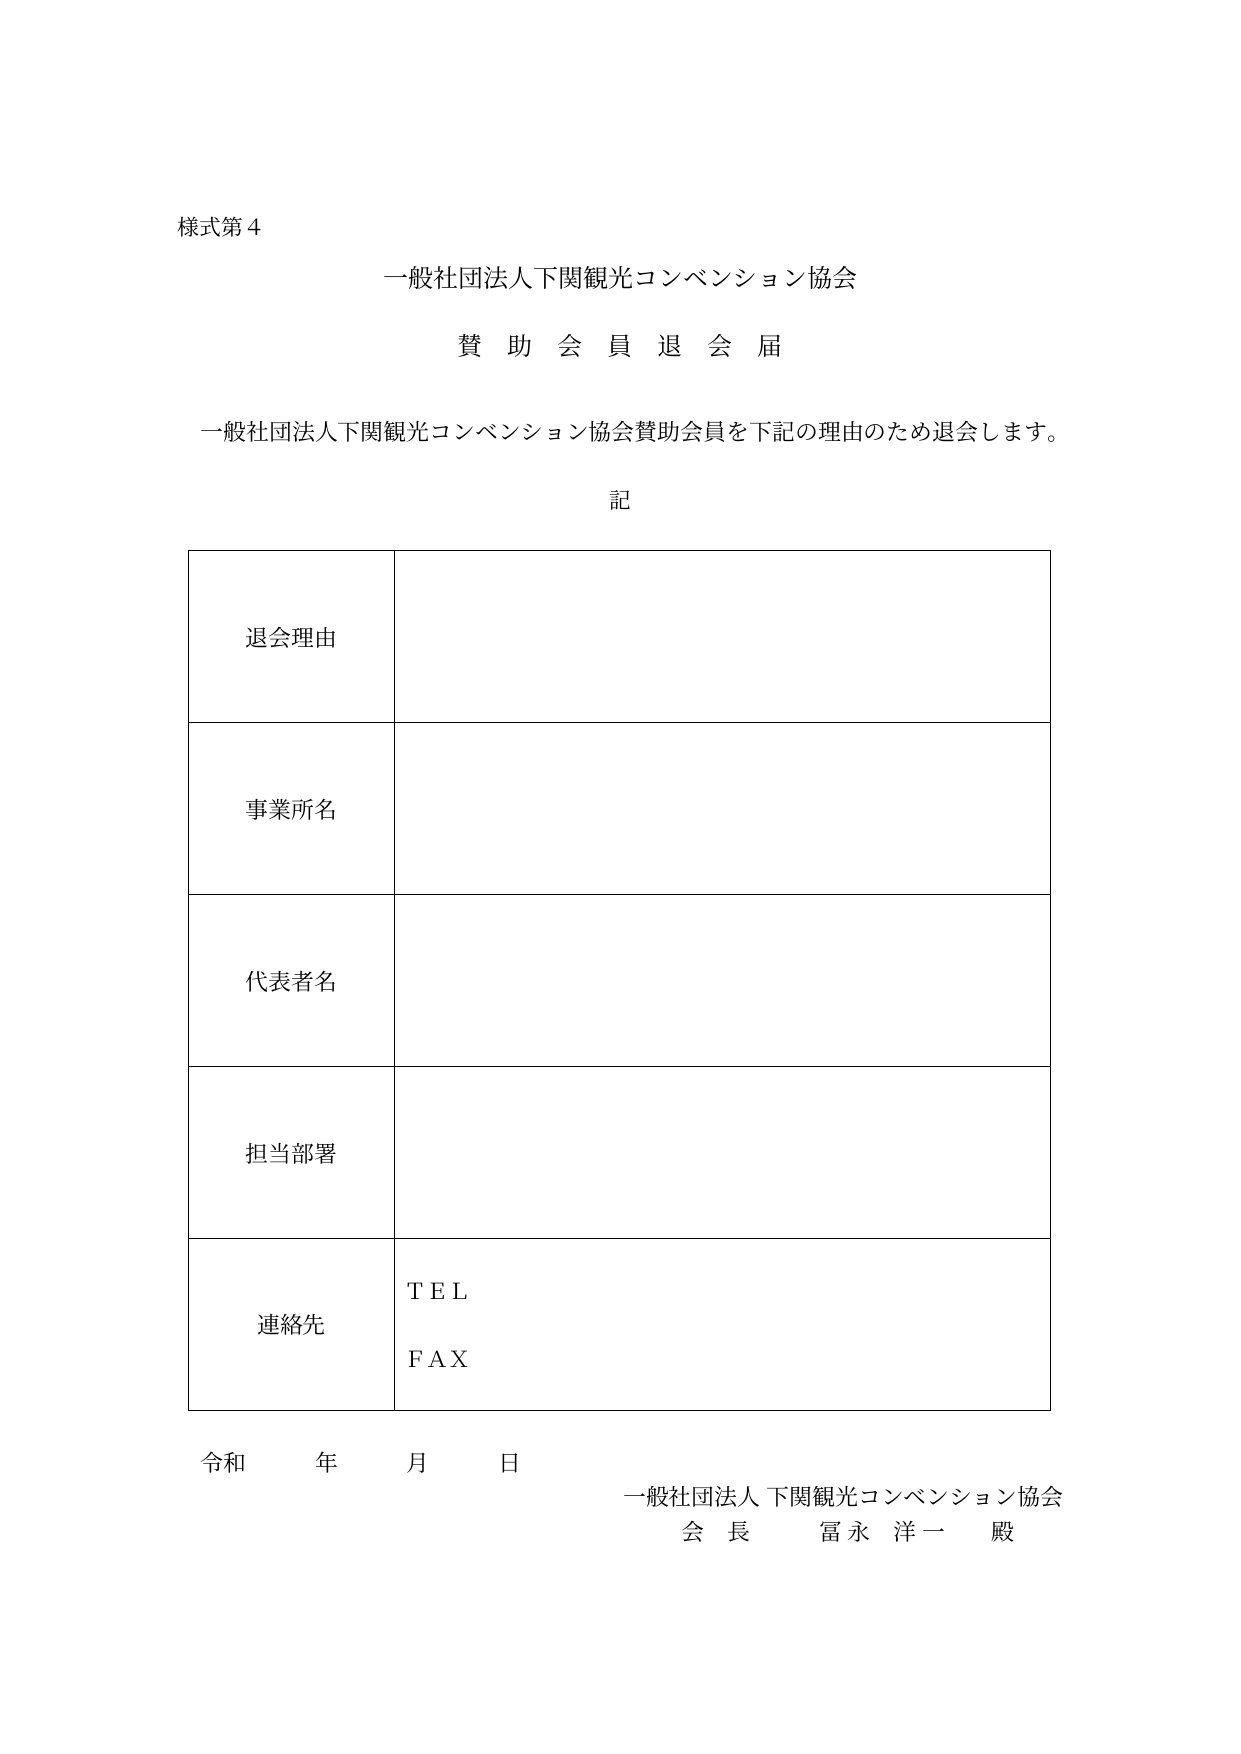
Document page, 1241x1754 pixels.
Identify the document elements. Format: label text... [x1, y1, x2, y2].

table_cell ＴＥＬ ＦＡＸ [395, 1239, 1050, 1409]
text 賛 助 会 員 退 会 届 [177, 311, 1063, 379]
table_cell 代表者名 [189, 895, 394, 1066]
table_header [395, 551, 1050, 722]
text 記 [177, 482, 1063, 516]
text 様式第４ [177, 208, 1063, 243]
text 会 長 冨 永 洋 一 殿 [177, 1513, 1063, 1547]
text 一般社団法人下関観光コンベンション協会賛助会員を下記の理由のため退会します。 [177, 413, 1063, 448]
table_cell 事業所名 [189, 723, 394, 894]
text 令和 年 月 日 [177, 1445, 1063, 1479]
table_cell 担当部署 [189, 1067, 394, 1238]
table_cell [395, 723, 1050, 894]
table_cell [395, 1067, 1050, 1238]
table_header 退会理由 [189, 551, 394, 722]
table_cell 連絡先 [189, 1239, 394, 1409]
text 一般社団法人下関観光コンベンション協会 [177, 243, 1063, 311]
table_cell [395, 895, 1050, 1066]
text 一般社団法人 下関観光コンベンション協会 [177, 1479, 1063, 1513]
